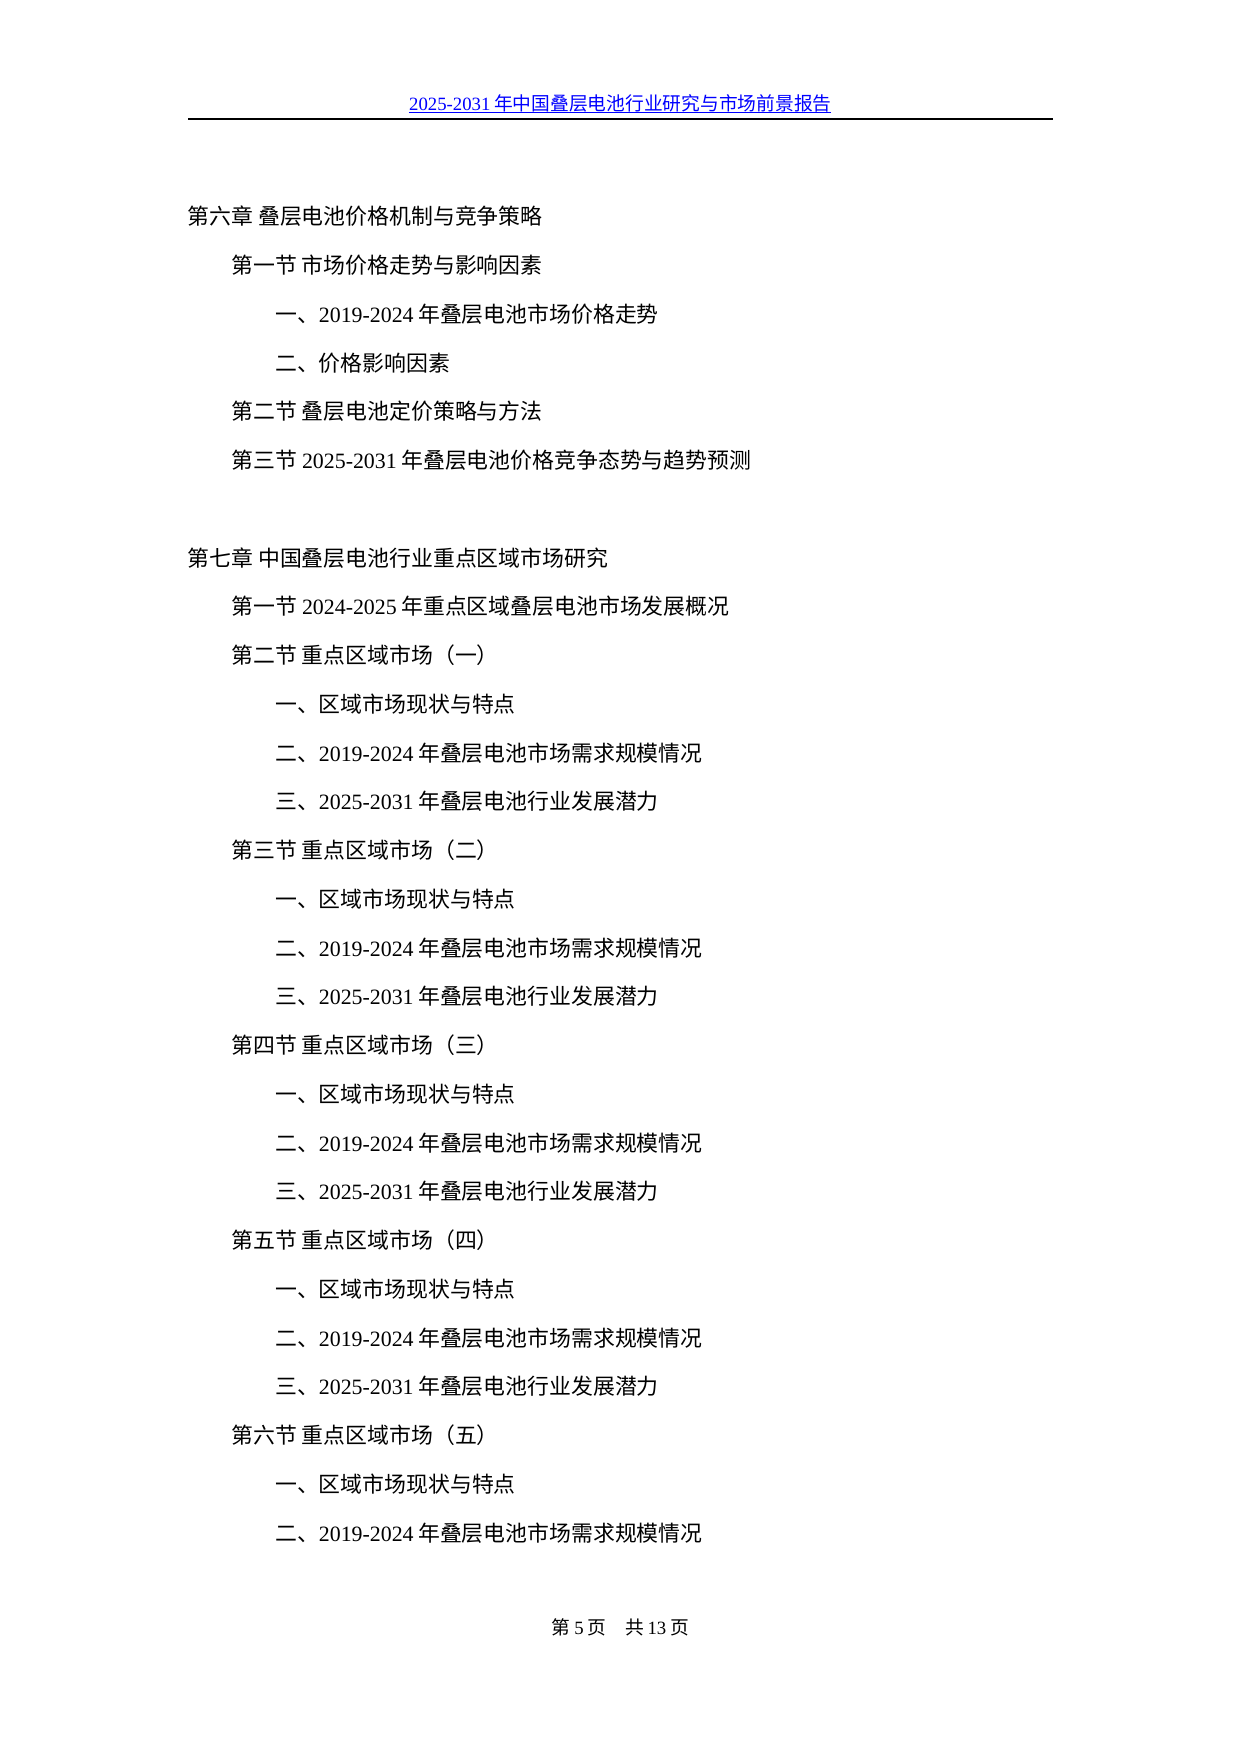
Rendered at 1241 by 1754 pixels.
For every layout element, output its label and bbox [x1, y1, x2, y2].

text [187, 150, 1053, 1548]
